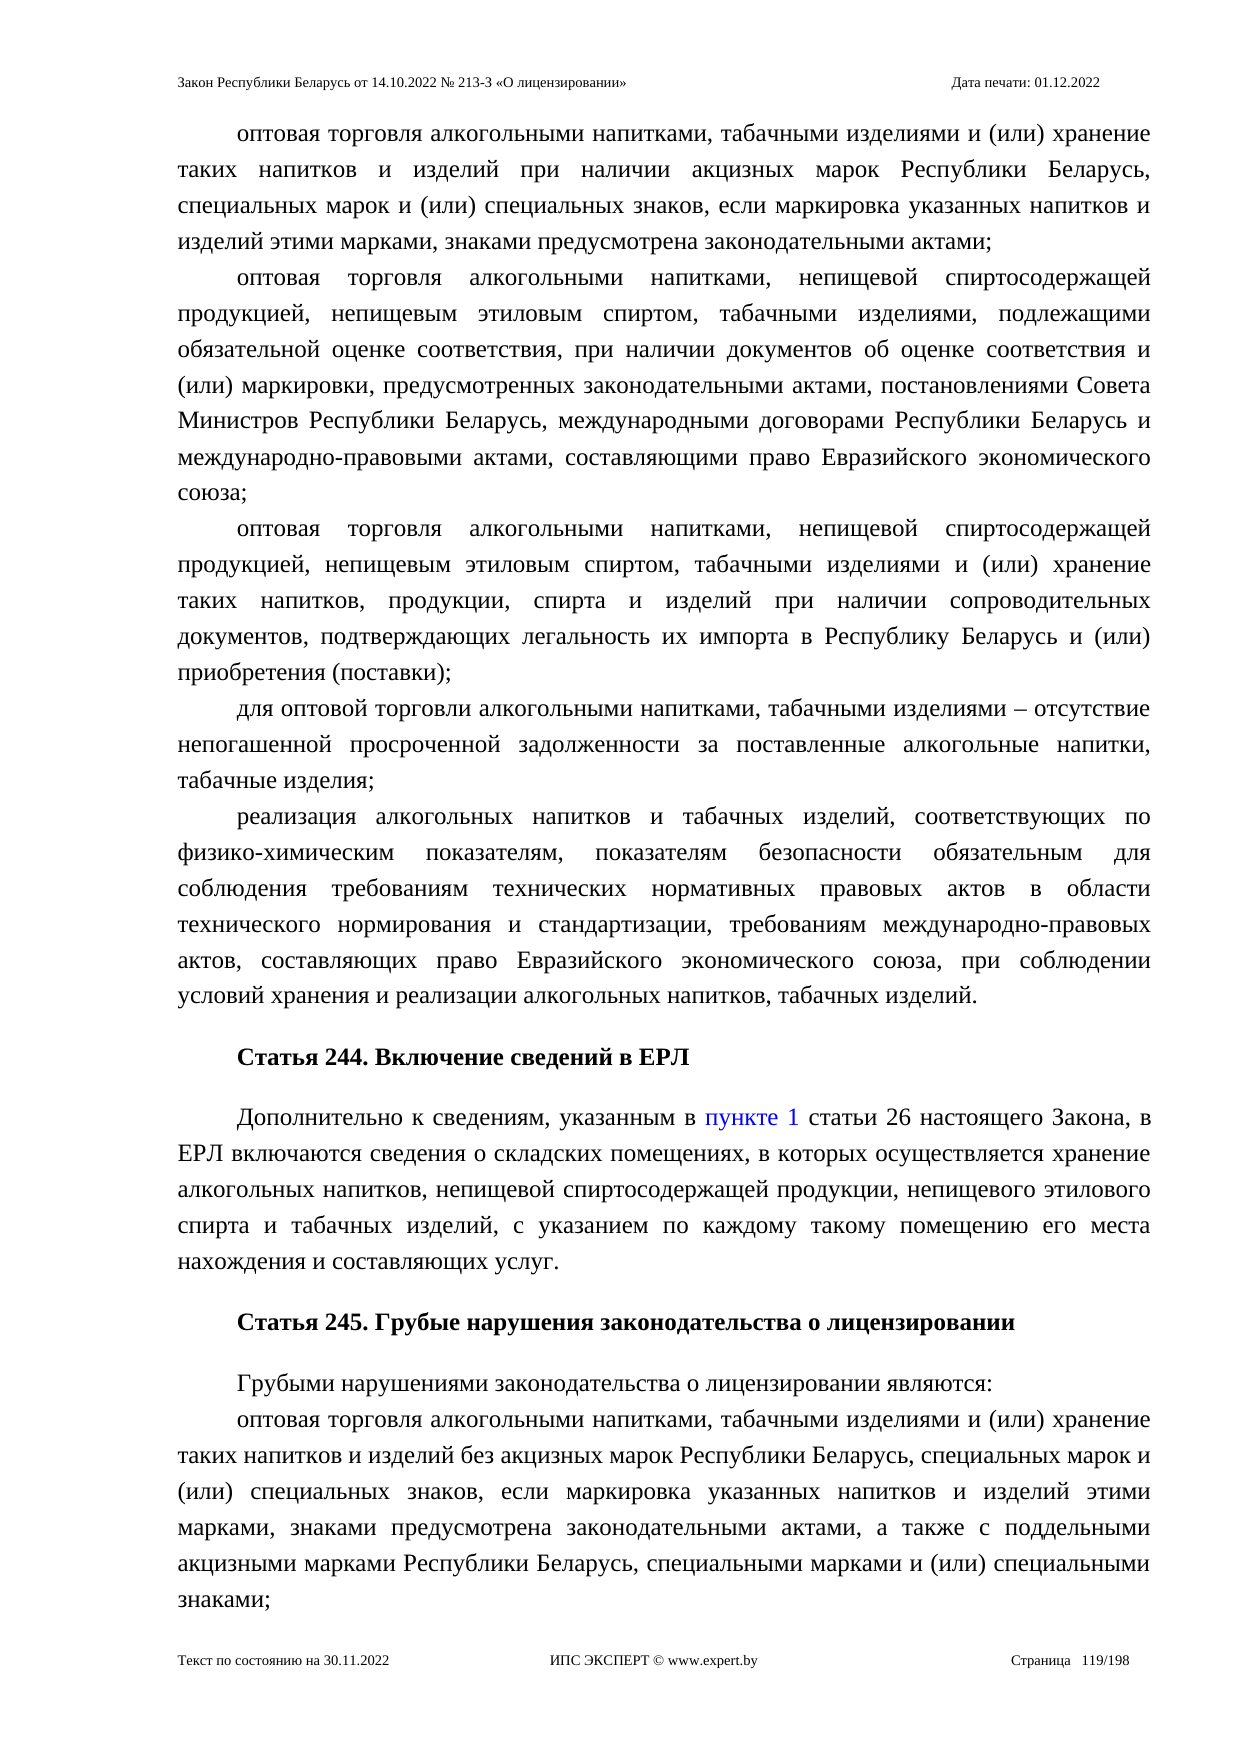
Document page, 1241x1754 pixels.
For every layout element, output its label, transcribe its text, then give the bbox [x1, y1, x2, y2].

text оптовая торговля алкогольными напитками, табачными изделиями и (или) хранение таких напитков и изделий без акцизных марок Республики Беларусь, специальных марок и (или) специальных знаков, если маркировка указанных напитков и изделий этими марками, знаками предусмотрена законодательными актами, а также с поддельными акцизными марками Республики Беларусь, специальными марками и (или) специальными знаками; [177, 1404, 1152, 1612]
text Дополнительно к сведениям, указанным в пункте 1 статьи 26 настоящего Закона, в ЕРЛ включаются сведения о складских помещениях, в которых осуществляется хранение алкогольных напитков, непищевой спиртосодержащей продукции, непищевого этилового спирта и табачных изделий, с указанием по каждому такому помещению его места нахождения и составляющих услуг. [177, 1102, 1152, 1275]
text Статья 244. Включение сведений в ЕРЛ [237, 1042, 1152, 1070]
text реализация алкогольных напитков и табачных изделий, соответствующих по физико-химическим показателям, показателям безопасности обязательным для соблюдения требованиям технических нормативных правовых актов в области технического нормирования и стандартизации, требованиям международно-правовых актов, составляющих право Евразийского экономического союза, при соблюдении условий хранения и реализации алкогольных напитков, табачных изделий. [177, 801, 1152, 1009]
text для оптовой торговли алкогольными напитками, табачными изделиями – отсутствие непогашенной просроченной задолженности за поставленные алкогольные напитки, табачные изделия; [177, 693, 1152, 794]
text Статья 245. Грубые нарушения законодательства о лицензировании [237, 1307, 1152, 1336]
text оптовая торговля алкогольными напитками, непищевой спиртосодержащей продукцией, непищевым этиловым спиртом, табачными изделиями и (или) хранение таких напитков, продукции, спирта и изделий при наличии сопроводительных документов, подтверждающих легальность их импорта в Республику Беларусь и (или) приобретения (поставки); [177, 513, 1152, 686]
text оптовая торговля алкогольными напитками, табачными изделиями и (или) хранение таких напитков и изделий при наличии акцизных марок Республики Беларусь, специальных марок и (или) специальных знаков, если маркировка указанных напитков и изделий этими марками, знаками предусмотрена законодательными актами; [177, 118, 1152, 255]
text Грубыми нарушениями законодательства о лицензировании являются: [177, 1368, 1152, 1397]
text оптовая торговля алкогольными напитками, непищевой спиртосодержащей продукцией, непищевым этиловым спиртом, табачными изделиями, подлежащими обязательной оценке соответствия, при наличии документов об оценке соответствия и (или) маркировки, предусмотренных законодательными актами, постановлениями Совета Министров Республики Беларусь, международными договорами Республики Беларусь и международно-правовыми актами, составляющими право Евразийского экономического союза; [177, 262, 1152, 506]
